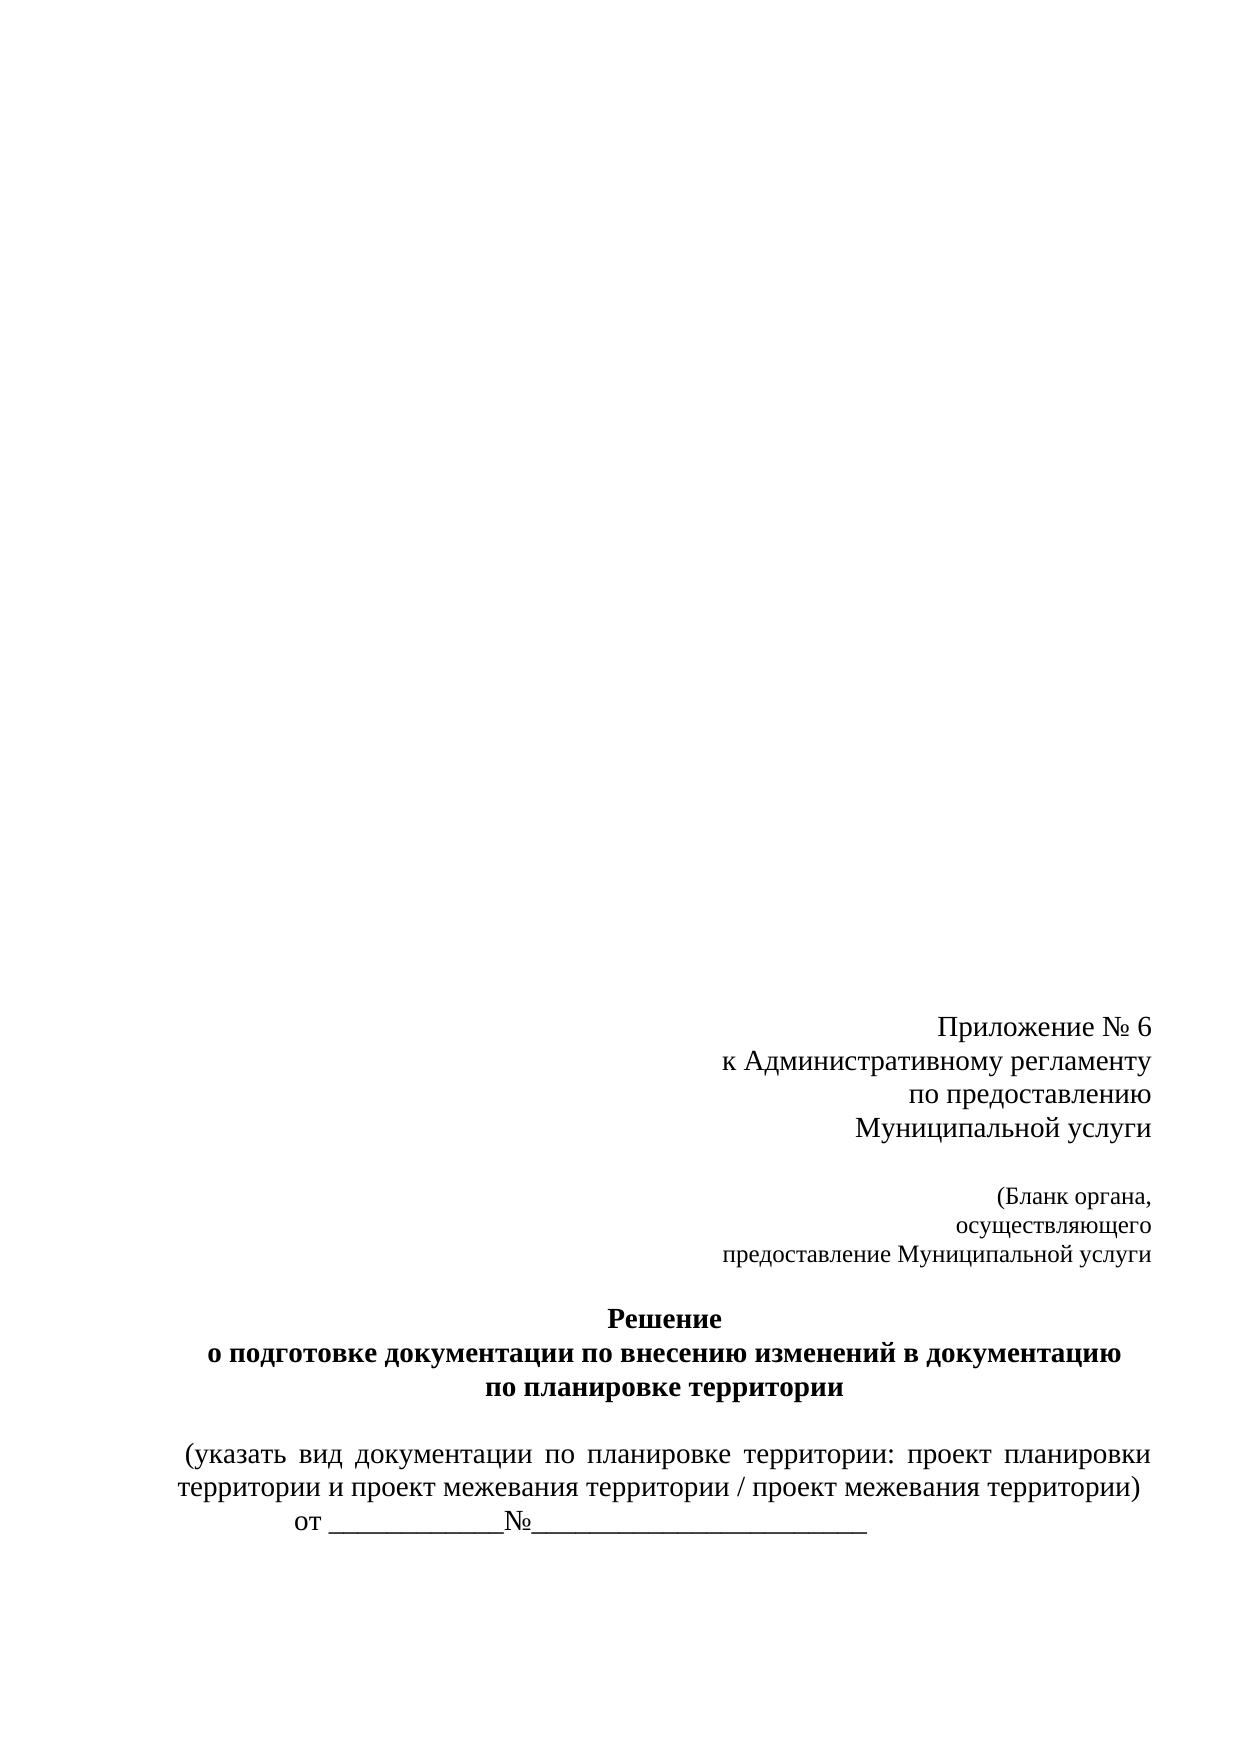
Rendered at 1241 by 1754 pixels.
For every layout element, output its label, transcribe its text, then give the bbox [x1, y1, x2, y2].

text (указать вид документации по планировке территории: проект планировки территории и проект межевания территории / проект межевания территории) [177, 1436, 1152, 1503]
text Приложение № 6 к Административному регламенту по предоставлению Муниципальной услуги [177, 1009, 1152, 1143]
text по планировке территории [177, 1369, 1152, 1402]
text (Бланк органа, [177, 1177, 1152, 1211]
text о подготовке документации по внесению изменений в документацию [177, 1335, 1152, 1369]
text от ____________№_______________________ [177, 1503, 1152, 1536]
text предоставление Муниципальной услуги [177, 1239, 1152, 1268]
text Решение [177, 1302, 1152, 1335]
text осуществляющего [177, 1211, 1152, 1239]
